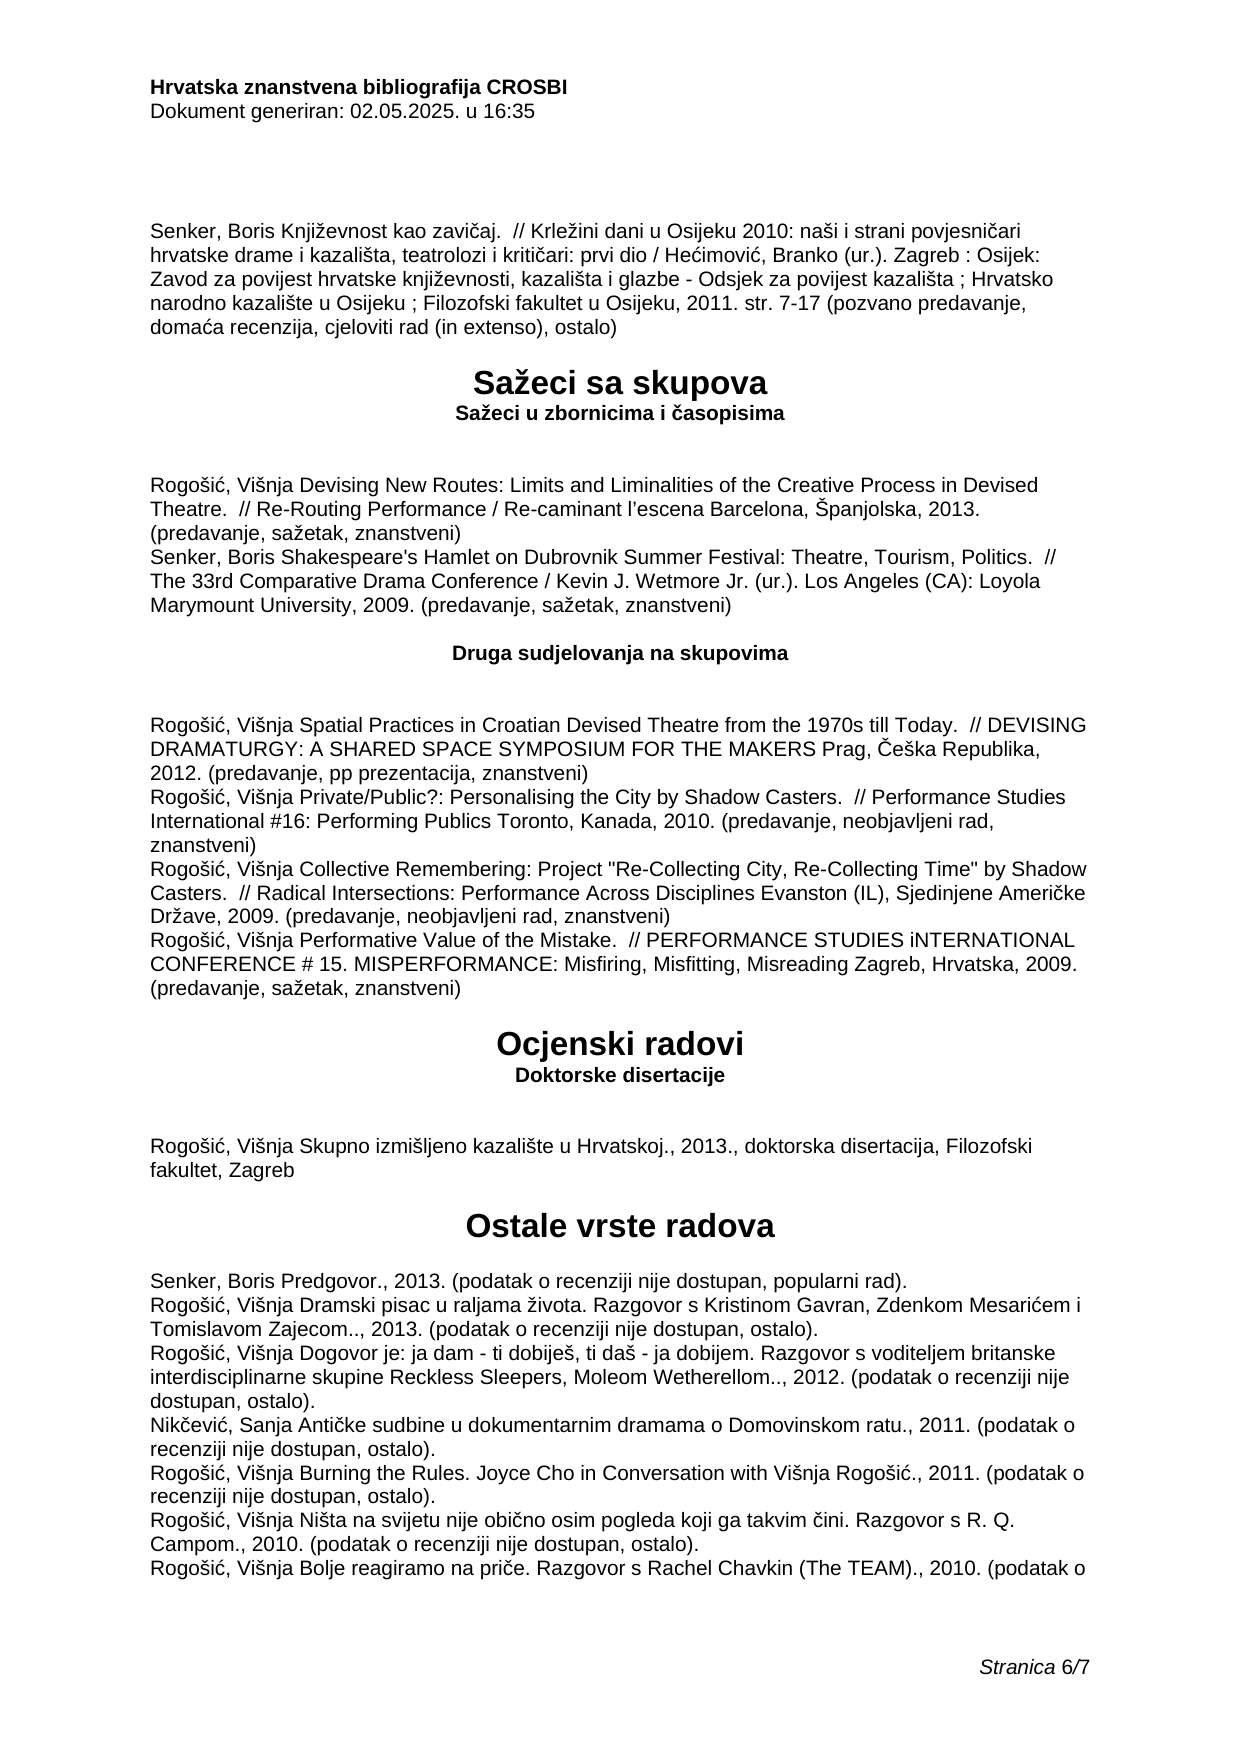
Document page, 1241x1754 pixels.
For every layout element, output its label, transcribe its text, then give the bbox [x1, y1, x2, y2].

text Senker, Boris [150, 1269, 1090, 1293]
subtitle Ostale vrste radova [150, 1206, 1090, 1245]
text Rogošić, Višnja [150, 713, 1090, 784]
text Rogošić, Višnja [150, 1460, 1090, 1508]
text Rogošić, Višnja [150, 1134, 1090, 1182]
text Rogošić, Višnja [150, 1508, 1090, 1556]
subtitle Sažeci sa skupova [150, 363, 1090, 401]
text Rogošić, Višnja [150, 784, 1090, 856]
subtitle Doktorske disertacije [150, 1062, 1090, 1086]
text Nikčević, Sanja [150, 1412, 1090, 1460]
subtitle Ocjenski radovi [150, 1024, 1090, 1062]
text Rogošić, Višnja [150, 856, 1090, 928]
text Rogošić, Višnja [150, 1341, 1090, 1412]
subtitle Sažeci u zbornicima i časopisima [150, 401, 1090, 425]
text Senker, Boris [150, 219, 1090, 339]
subtitle Druga sudjelovanja na skupovima [150, 641, 1090, 665]
text Rogošić, Višnja [150, 473, 1090, 545]
text Rogošić, Višnja [150, 928, 1090, 1000]
text Rogošić, Višnja [150, 1293, 1090, 1341]
text Rogošić, Višnja [150, 1556, 1090, 1580]
text Senker, Boris [150, 545, 1090, 617]
